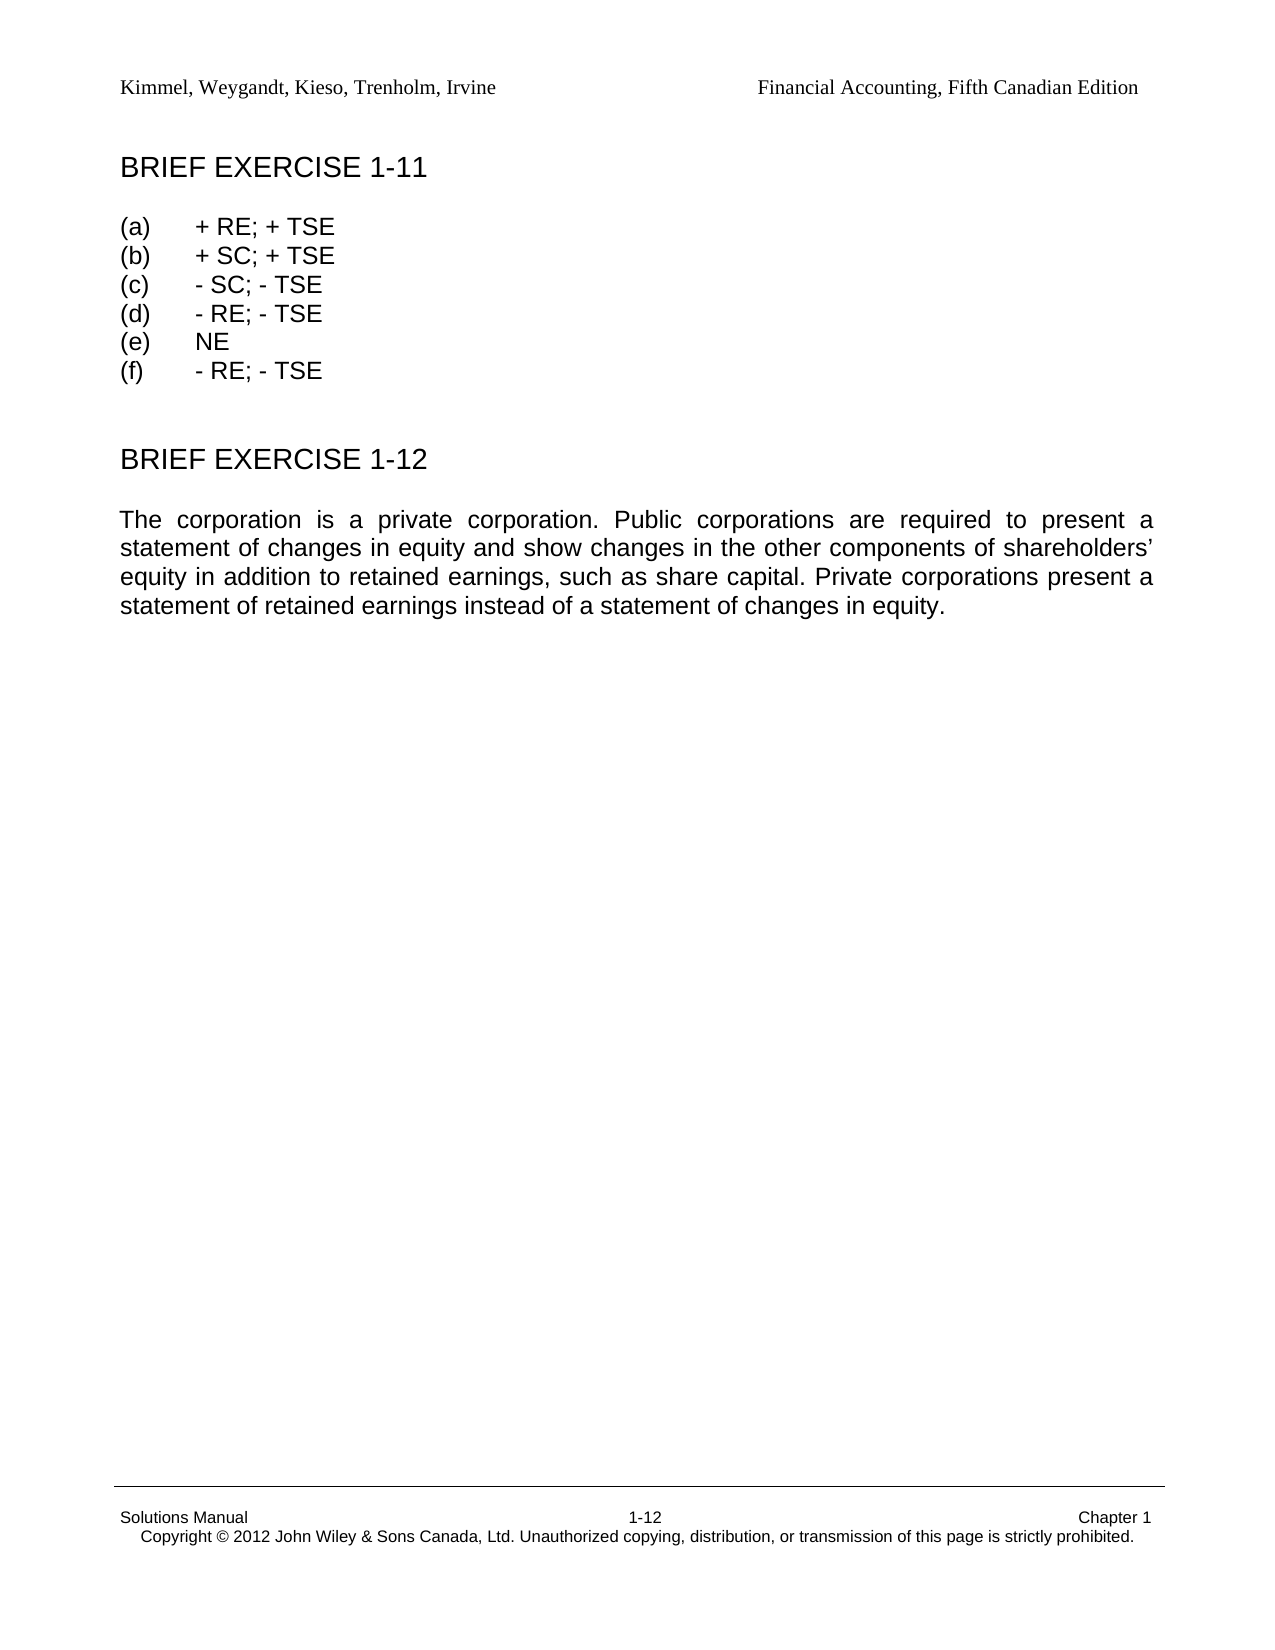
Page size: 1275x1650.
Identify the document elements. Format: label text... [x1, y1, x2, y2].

text The corporation is a private corporation. Public corporations are required to present a statement of changes in equity and show changes in the other components of shareholders’ equity in addition to retained earnings, such as share capital. Private corporations present a statement of retained earnings instead of a statement of changes in equity. [119, 504, 1155, 619]
text (d) - RE; - TSE [120, 298, 1155, 327]
text (c) - SC; - TSE [120, 270, 1155, 298]
text (e) NE [120, 327, 1155, 356]
text (b) + SC; + TSE [120, 241, 1155, 270]
text (f) - RE; - TSE [120, 356, 1155, 385]
text BRIEF EXERCISE 1-11 [120, 150, 1155, 183]
text BRIEF EXERCISE 1-12 [120, 442, 1155, 476]
text (a) + RE; + TSE [120, 212, 1155, 241]
